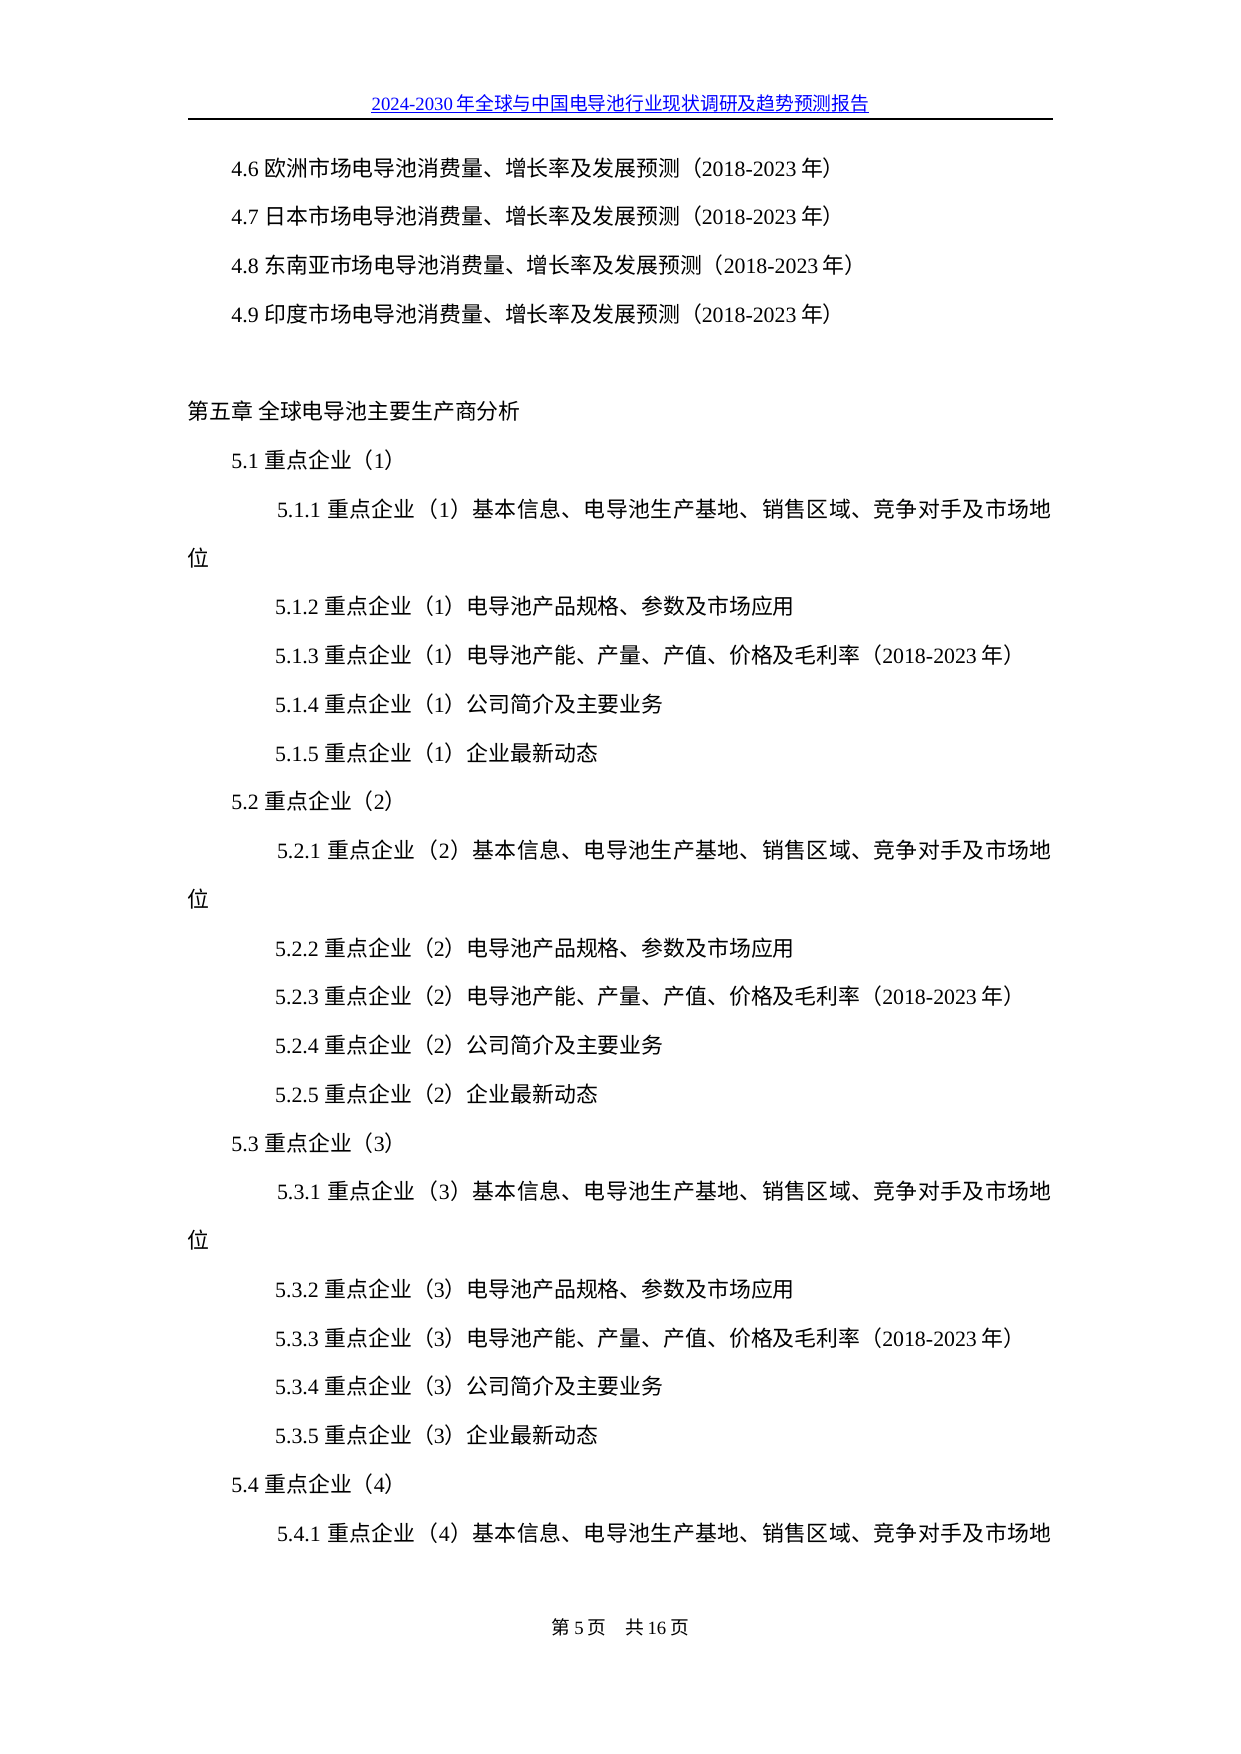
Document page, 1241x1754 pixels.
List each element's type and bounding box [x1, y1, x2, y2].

text [187, 150, 1053, 1548]
